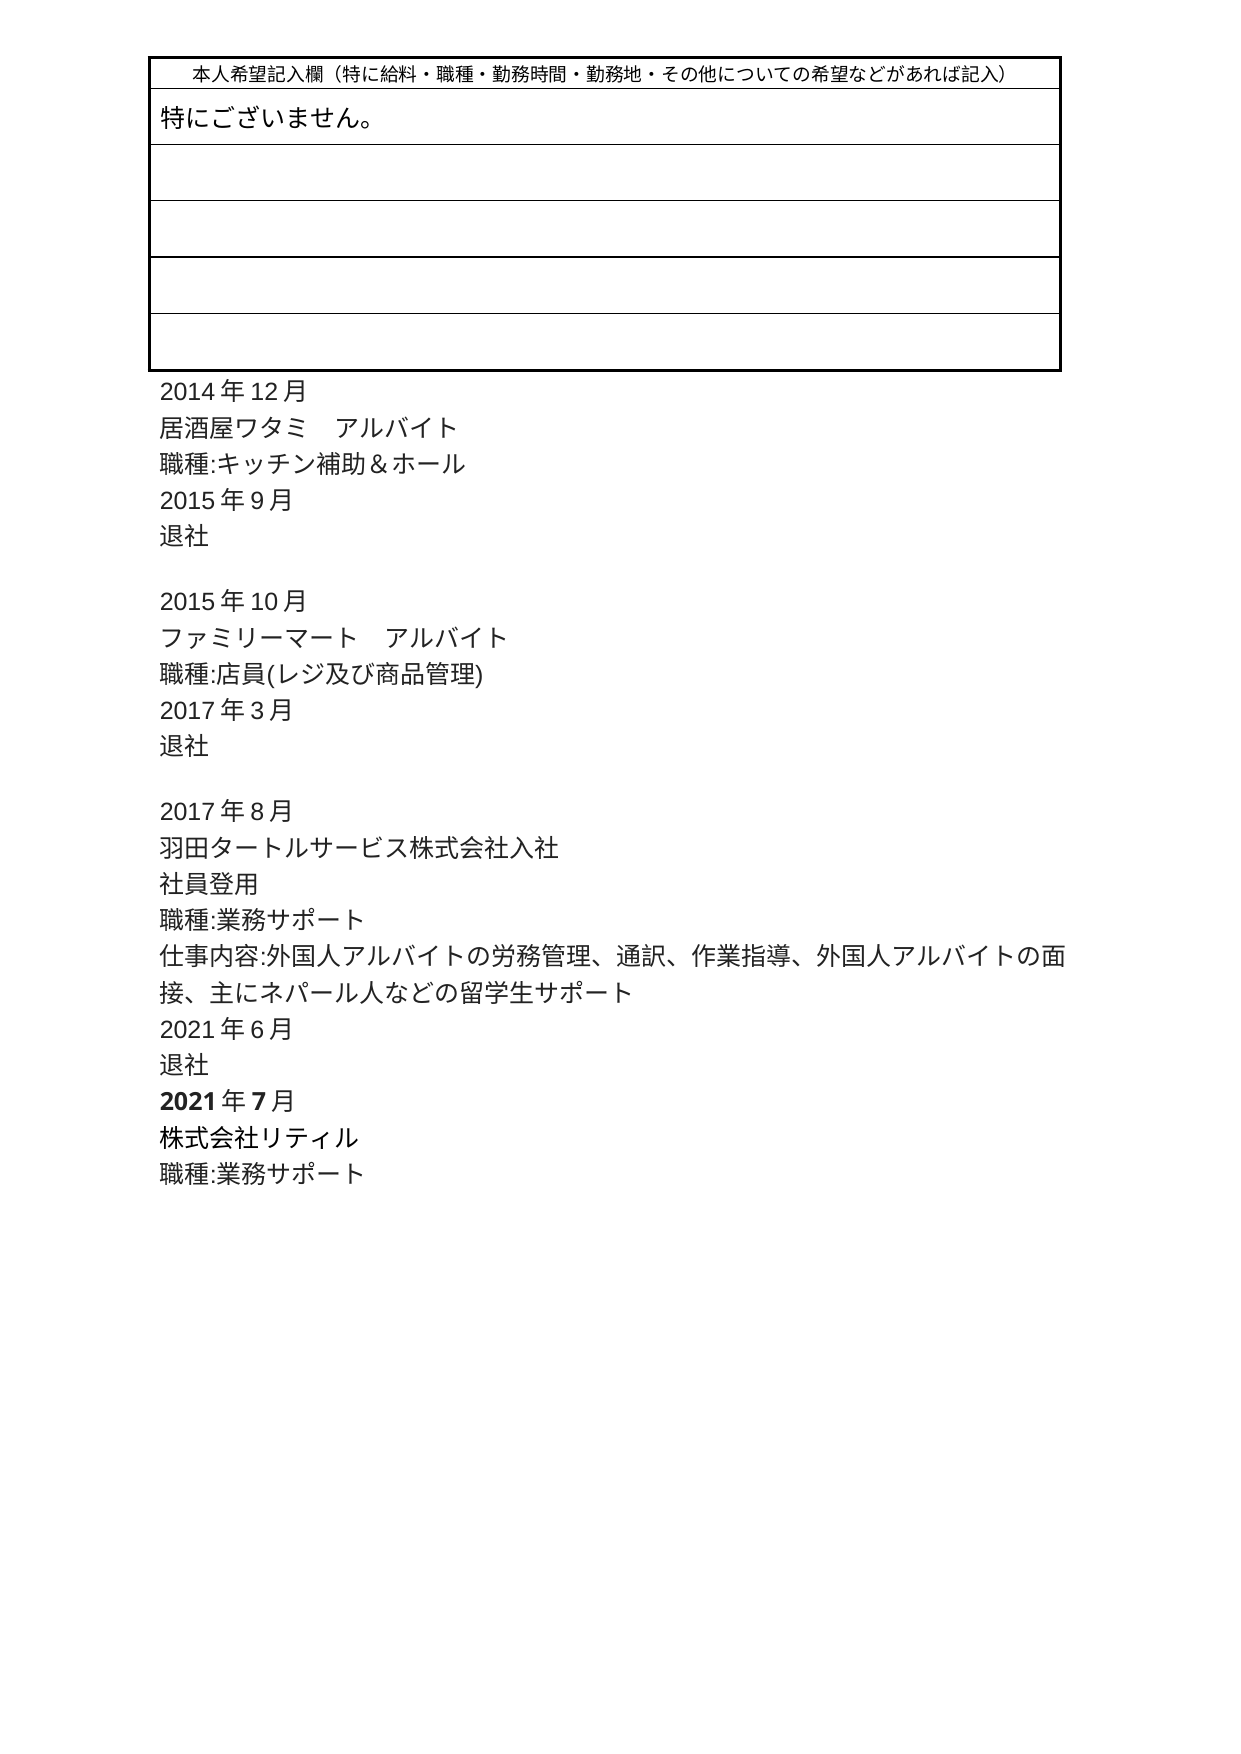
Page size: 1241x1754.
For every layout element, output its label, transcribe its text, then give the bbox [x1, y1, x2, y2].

text 2015年10月 [159, 582, 1081, 618]
text 株式会社リティル [159, 1118, 1081, 1154]
text 2021年7月 [159, 1082, 1081, 1118]
text ファミリーマート アルバイト [159, 618, 1081, 654]
text 退社 [159, 727, 1081, 763]
table_cell [151, 145, 1059, 200]
text 仕事内容:外国人アルバイトの労務管理、通訳、作業指導、外国人アルバイトの面接、主にネパール人などの留学生サポート [159, 937, 1081, 1009]
text 職種:キッチン補助＆ホール [159, 444, 1081, 481]
text 職種:店員(レジ及び商品管理) [159, 654, 1081, 691]
text 2015年9月 [159, 481, 1081, 517]
table_cell [151, 201, 1059, 256]
text 退社 [159, 517, 1081, 553]
text 職種:業務サポート [159, 901, 1081, 937]
text 居酒屋ワタミ アルバイト [159, 408, 1081, 444]
text 退社 [159, 1046, 1081, 1082]
table_header 本人希望記入欄（特に給料・職種・勤務時間・勤務地・その他についての希望などがあれば記入） [151, 59, 1059, 88]
text 羽田タートルサービス株式会社入社 [159, 828, 1081, 864]
text 2014年12月 [159, 372, 1081, 408]
text 2021年6月 [159, 1009, 1081, 1046]
text 職種:業務サポート [159, 1154, 1081, 1191]
text 2017年3月 [159, 691, 1081, 727]
text 2017年8月 [159, 792, 1081, 828]
text 社員登用 [159, 864, 1081, 901]
table_cell 特にございません。 [151, 89, 1059, 144]
table_cell [151, 314, 1059, 369]
table_cell [151, 258, 1059, 313]
